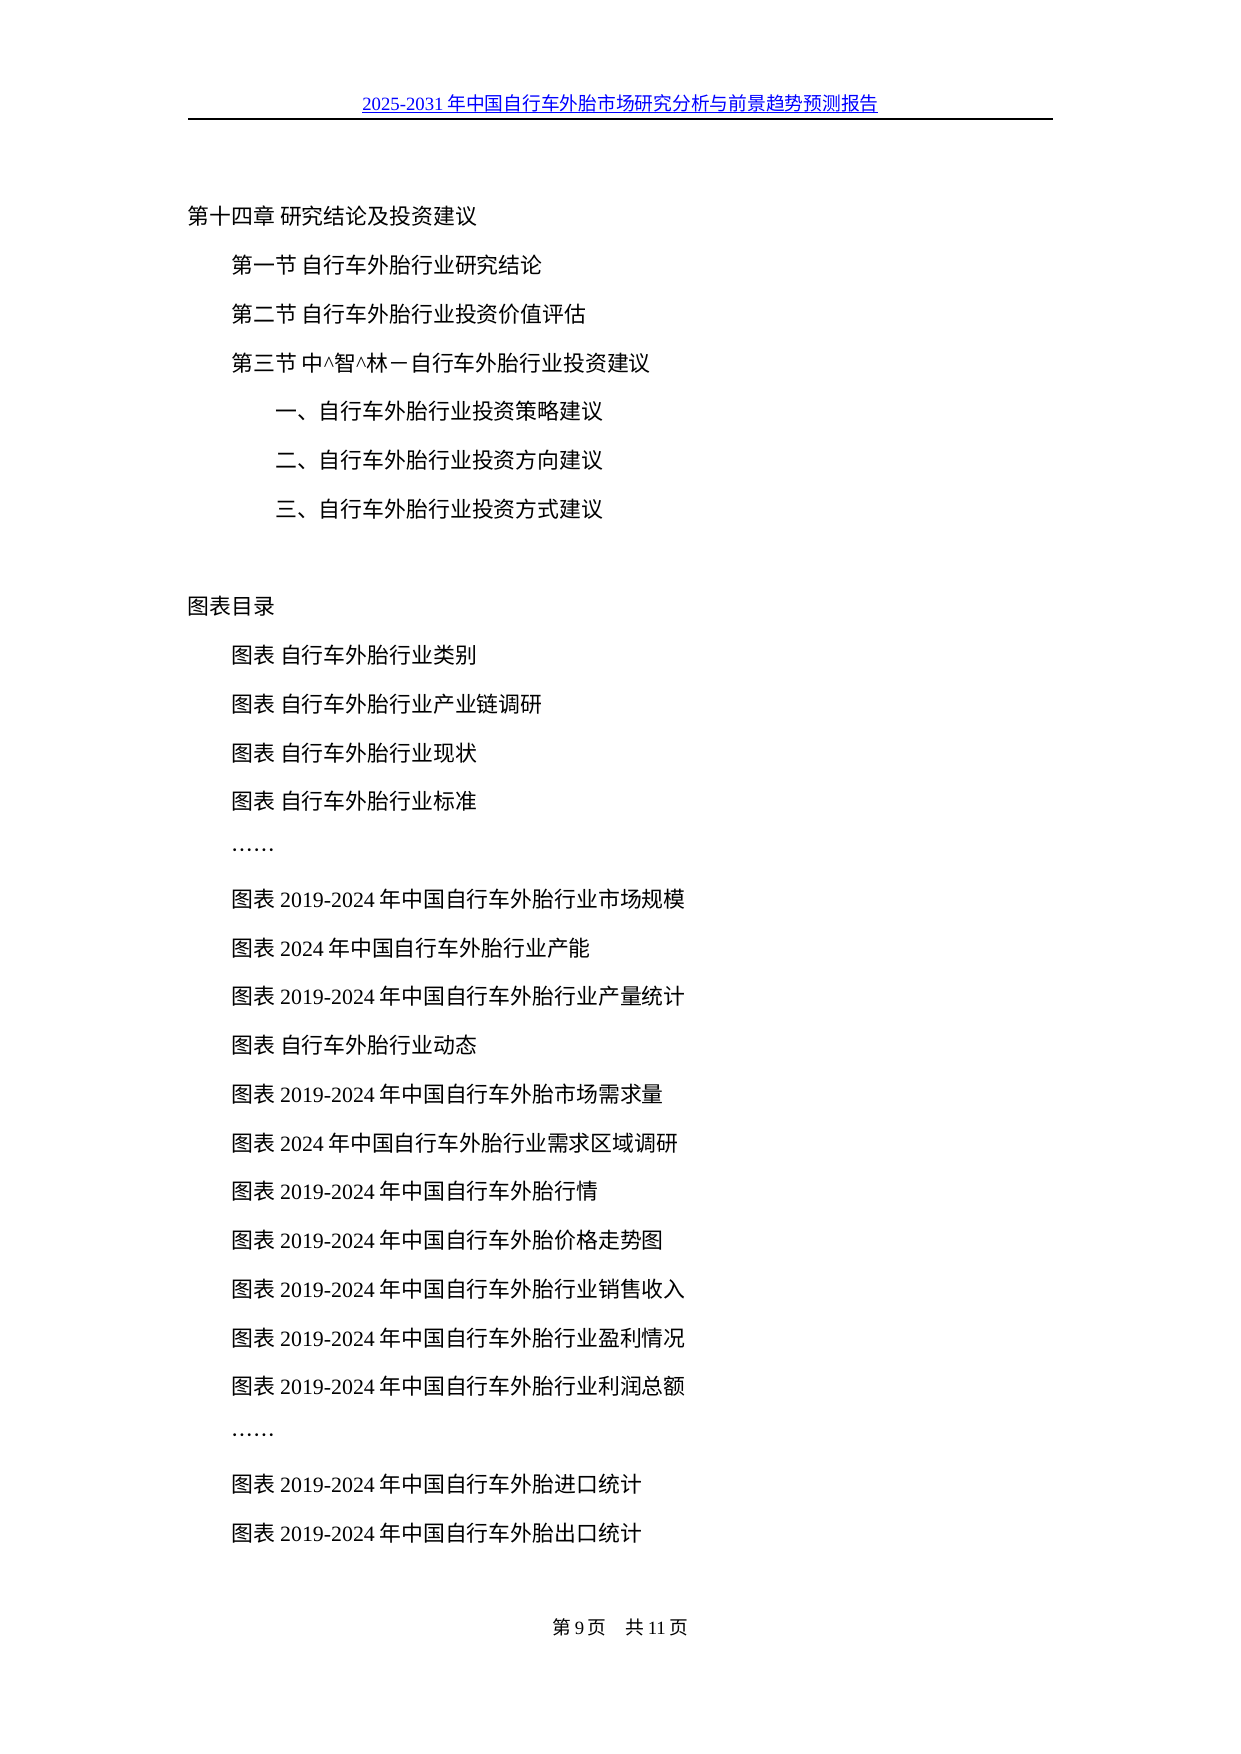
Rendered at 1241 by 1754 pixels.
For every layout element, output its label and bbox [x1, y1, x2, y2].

text [187, 150, 1053, 1548]
